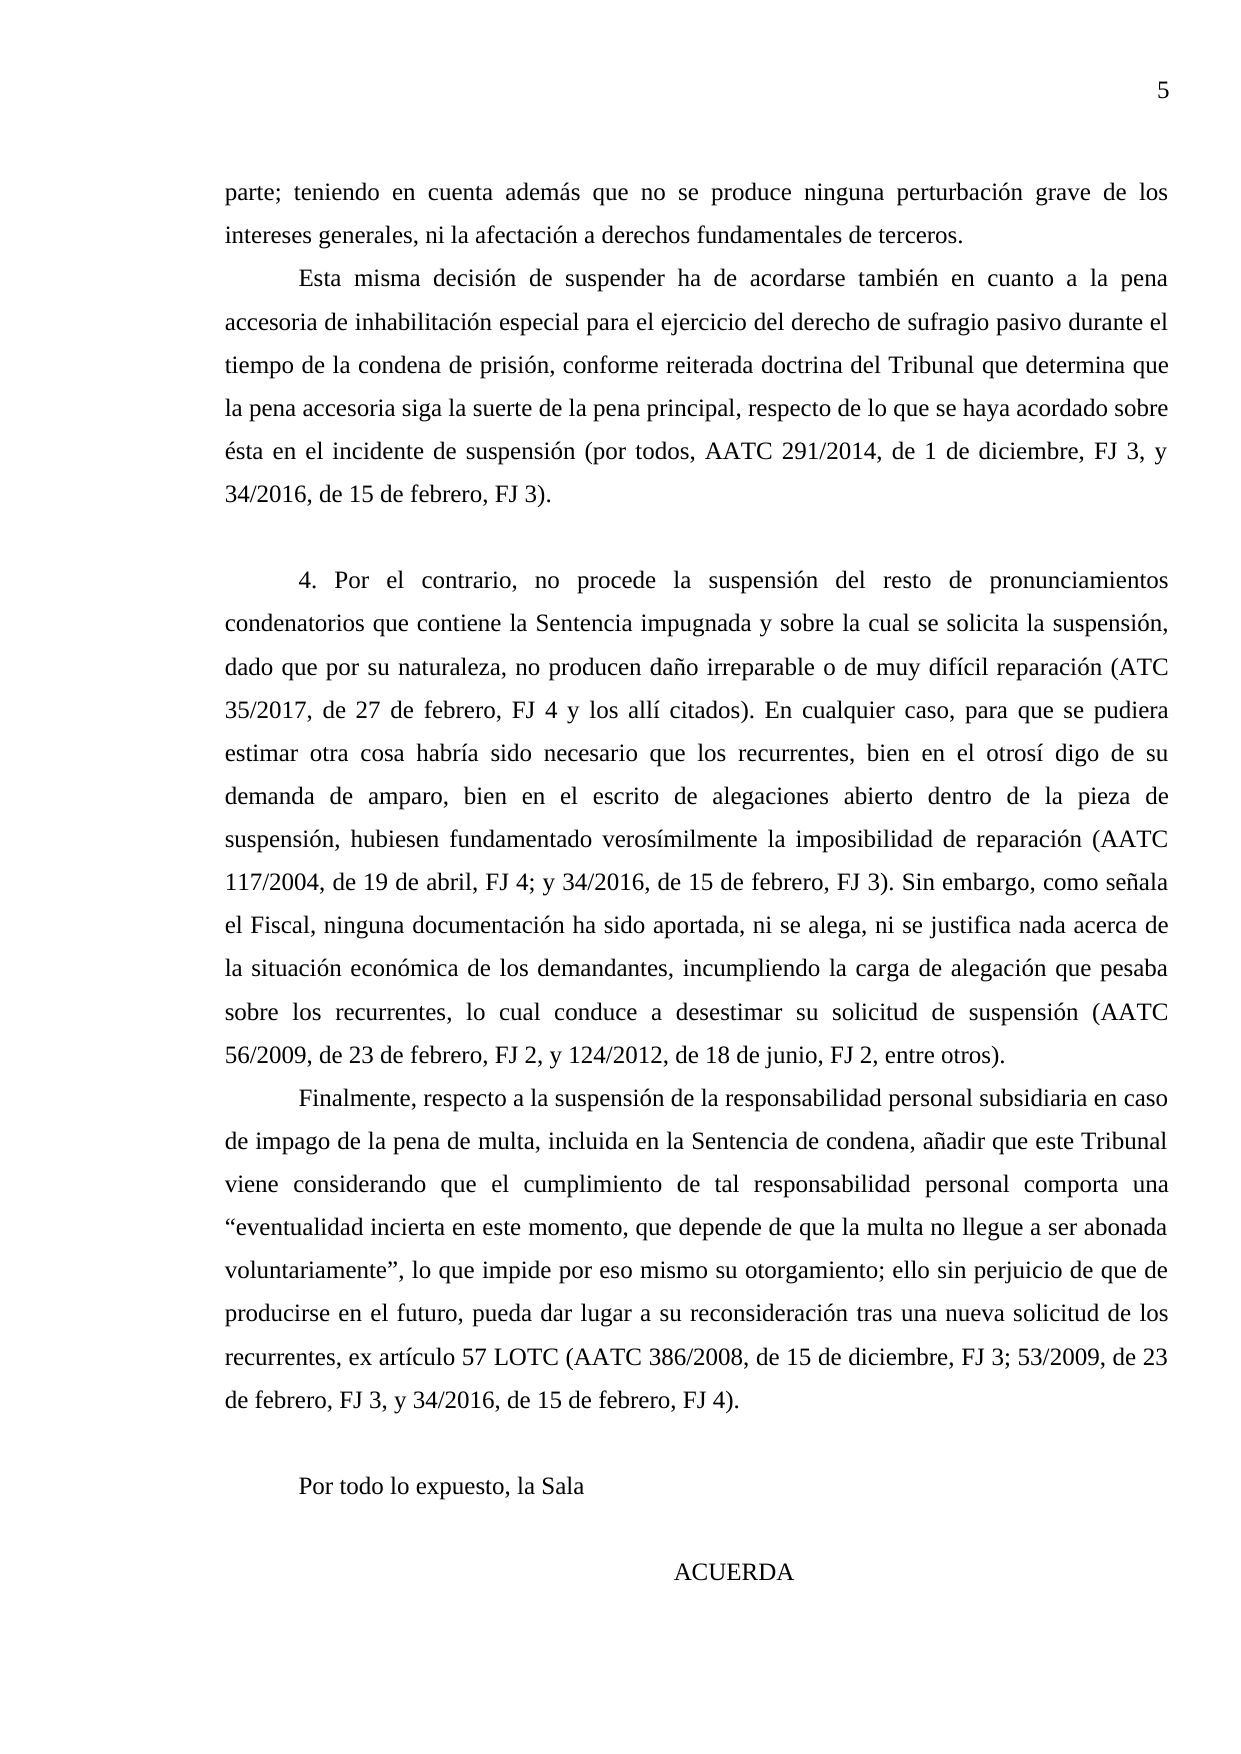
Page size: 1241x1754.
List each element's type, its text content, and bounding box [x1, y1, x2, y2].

text Por todo lo expuesto, la Sala [224, 1471, 1169, 1500]
text 4. Por el contrario, no procede la suspensión del resto de pronunciamientos condenatorios que contiene la Sentencia impugnada y sobre la cual se solicita la suspensión, dado que por su naturaleza, no producen daño irreparable o de muy difícil reparación (ATC 35/2017, de 27 de febrero, FJ 4 y los allí citados). En cualquier caso, para que se pudiera estimar otra cosa habría sido necesario que los recurrentes, bien en el otrosí digo de su demanda de amparo, bien en el escrito de alegaciones abierto dentro de la pieza de suspensión, hubiesen fundamentado verosímilmente la imposibilidad de reparación (AATC 117/2004, de 19 de abril, FJ 4; y 34/2016, de 15 de febrero, FJ 3). Sin embargo, como señala el Fiscal, ninguna documentación ha sido aportada, ni se alega, ni se justifica nada acerca de la situación económica de los demandantes, incumpliendo la carga de alegación que pesaba sobre los recurrentes, lo cual conduce a desestimar su solicitud de suspensión (AATC 56/2009, de 23 de febrero, FJ 2, y 124/2012, de 18 de junio, FJ 2, entre otros). [224, 565, 1169, 1068]
text Finalmente, respecto a la suspensión de la responsabilidad personal subsidiaria en caso de impago de la pena de multa, incluida en la Sentencia de condena, añadir que este Tribunal viene considerando que el cumplimiento de tal responsabilidad personal comporta una “eventualidad incierta en este momento, que depende de que la multa no llegue a ser abonada voluntariamente”, lo que impide por eso mismo su otorgamiento; ello sin perjuicio de que de producirse en el futuro, pueda dar lugar a su reconsideración tras una nueva solicitud de los recurrentes, ex artículo 57 LOTC (AATC 386/2008, de 15 de diciembre, FJ 3; 53/2009, de 23 de febrero, FJ 3, y 34/2016, de 15 de febrero, FJ 4). [224, 1083, 1169, 1413]
text Esta misma decisión de suspender ha de acordarse también en cuanto a la pena accesoria de inhabilitación especial para el ejercicio del derecho de sufragio pasivo durante el tiempo de la condena de prisión, conforme reiterada doctrina del Tribunal que determina que la pena accesoria siga la suerte de la pena principal, respecto de lo que se haya acordado sobre ésta en el incidente de suspensión (por todos, AATC 291/2014, de 1 de diciembre, FJ 3, y 34/2016, de 15 de febrero, FJ 3). [224, 263, 1169, 508]
text ACUERDA [224, 1557, 1169, 1586]
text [224, 177, 1169, 249]
